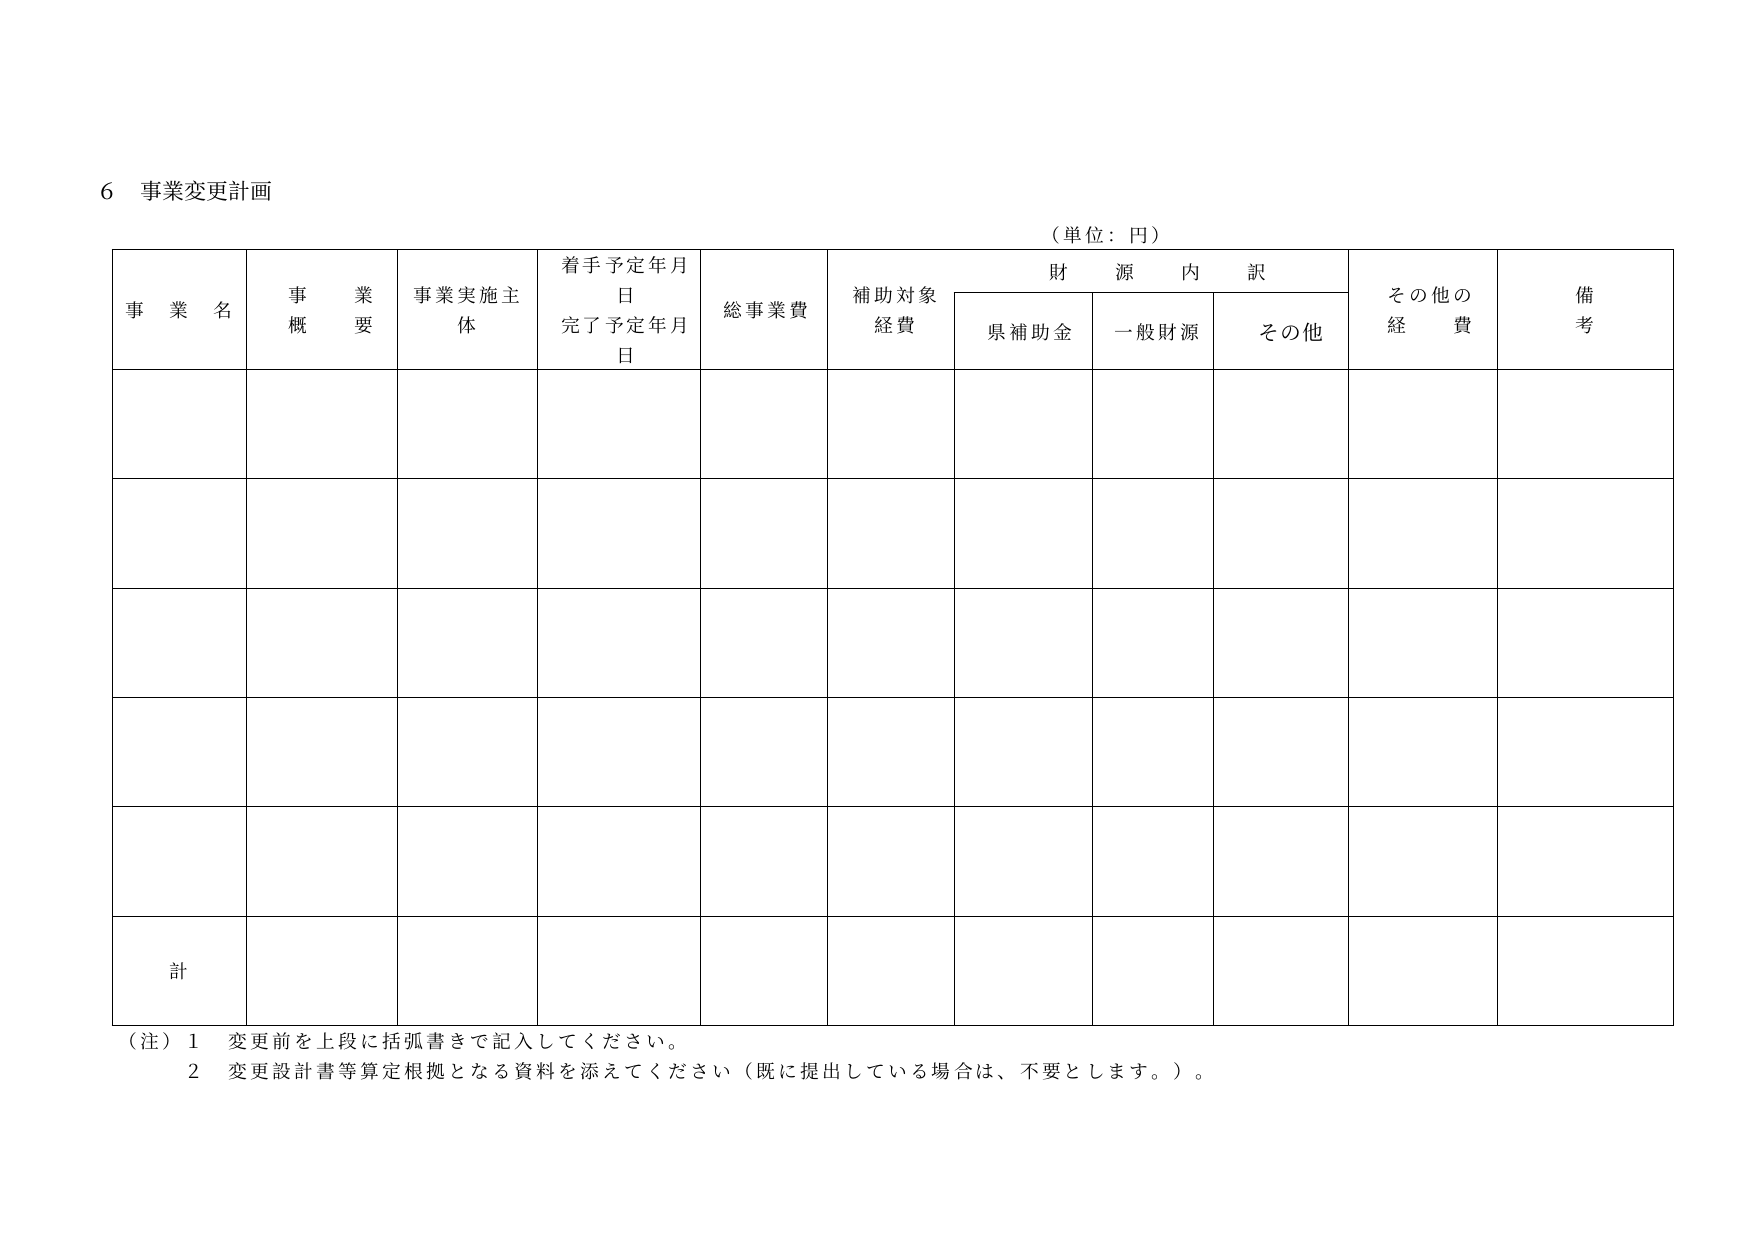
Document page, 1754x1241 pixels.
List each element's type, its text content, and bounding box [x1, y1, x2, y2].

text ６ 事業変更計画 [97, 160, 1657, 219]
table_cell [955, 807, 1092, 916]
table_header その他の 経 費 [1349, 250, 1497, 369]
table_cell [1214, 370, 1348, 478]
table_cell [1349, 370, 1497, 478]
table_cell [701, 370, 827, 478]
table_cell [828, 479, 954, 587]
table_cell [247, 698, 397, 806]
table_header 事 業 概 要 [247, 250, 397, 369]
table_cell [1093, 698, 1213, 806]
table_cell [538, 807, 700, 916]
table_header 事業実施主体 [398, 250, 537, 369]
table_cell [538, 698, 700, 806]
table_cell [1214, 807, 1348, 916]
table_cell [1214, 698, 1348, 806]
table_cell [247, 479, 397, 587]
table_cell [1214, 917, 1348, 1025]
text （注）１ 変更前を上段に括弧書きで記入してください。 [97, 1026, 1657, 1056]
table_cell [1498, 807, 1673, 916]
table_header 財 源 内 訳 [954, 250, 1348, 292]
text ２ 変更設計書等算定根拠となる資料を添えてください（既に提出している場合は、不要とします。）。 [97, 1056, 1657, 1085]
table_cell [113, 479, 246, 587]
table_cell [828, 807, 954, 916]
table_cell [1093, 917, 1213, 1025]
table_cell [1498, 479, 1673, 587]
table_cell 県補助金 [955, 293, 1092, 369]
table_cell [1498, 370, 1673, 478]
table_cell [398, 589, 537, 697]
table_cell [1498, 698, 1673, 806]
table_cell [247, 807, 397, 916]
table_cell [247, 589, 397, 697]
text （単位：円） [97, 219, 1657, 249]
table_cell [1214, 589, 1348, 697]
table_cell [398, 698, 537, 806]
table_cell [1349, 807, 1497, 916]
table_cell [1349, 698, 1497, 806]
table_cell [1498, 589, 1673, 697]
table_cell [113, 589, 246, 697]
table_cell [828, 917, 954, 1025]
table_cell [701, 698, 827, 806]
table_cell [538, 589, 700, 697]
table_header 補助対象経費 [828, 250, 954, 369]
table_cell [247, 917, 397, 1025]
table_cell [1093, 807, 1213, 916]
table_cell [398, 917, 537, 1025]
table_cell [1093, 589, 1213, 697]
table_cell [955, 917, 1092, 1025]
table_header 備 考 [1498, 250, 1673, 369]
table_cell [1093, 479, 1213, 587]
table_cell 一般財源 [1093, 293, 1213, 369]
table_cell [398, 807, 537, 916]
table_cell [955, 370, 1092, 478]
table_cell [1349, 479, 1497, 587]
table_cell [113, 370, 246, 478]
table_cell 計 [113, 917, 246, 1025]
table_cell [1214, 479, 1348, 587]
table_cell [398, 370, 537, 478]
table_cell [1349, 589, 1497, 697]
table_cell [955, 698, 1092, 806]
table_cell [538, 479, 700, 587]
table_cell [701, 589, 827, 697]
table_cell [955, 479, 1092, 587]
table_cell [1349, 917, 1497, 1025]
table_header 総事業費 [701, 250, 827, 369]
table_cell その他 [1214, 293, 1348, 369]
table_cell [538, 370, 700, 478]
table_cell [828, 698, 954, 806]
table_cell [1093, 370, 1213, 478]
table_cell [113, 698, 246, 806]
table_cell [113, 807, 246, 916]
table_header 着手予定年月日 完了予定年月日 [538, 250, 700, 369]
table_cell [701, 917, 827, 1025]
table_cell [701, 807, 827, 916]
table_cell [1498, 917, 1673, 1025]
table_cell [538, 917, 700, 1025]
table_header 事 業 名 [113, 250, 246, 369]
table_cell [828, 370, 954, 478]
table_cell [828, 589, 954, 697]
table_cell [247, 370, 397, 478]
table_cell [955, 589, 1092, 697]
table_cell [701, 479, 827, 587]
table_cell [398, 479, 537, 587]
